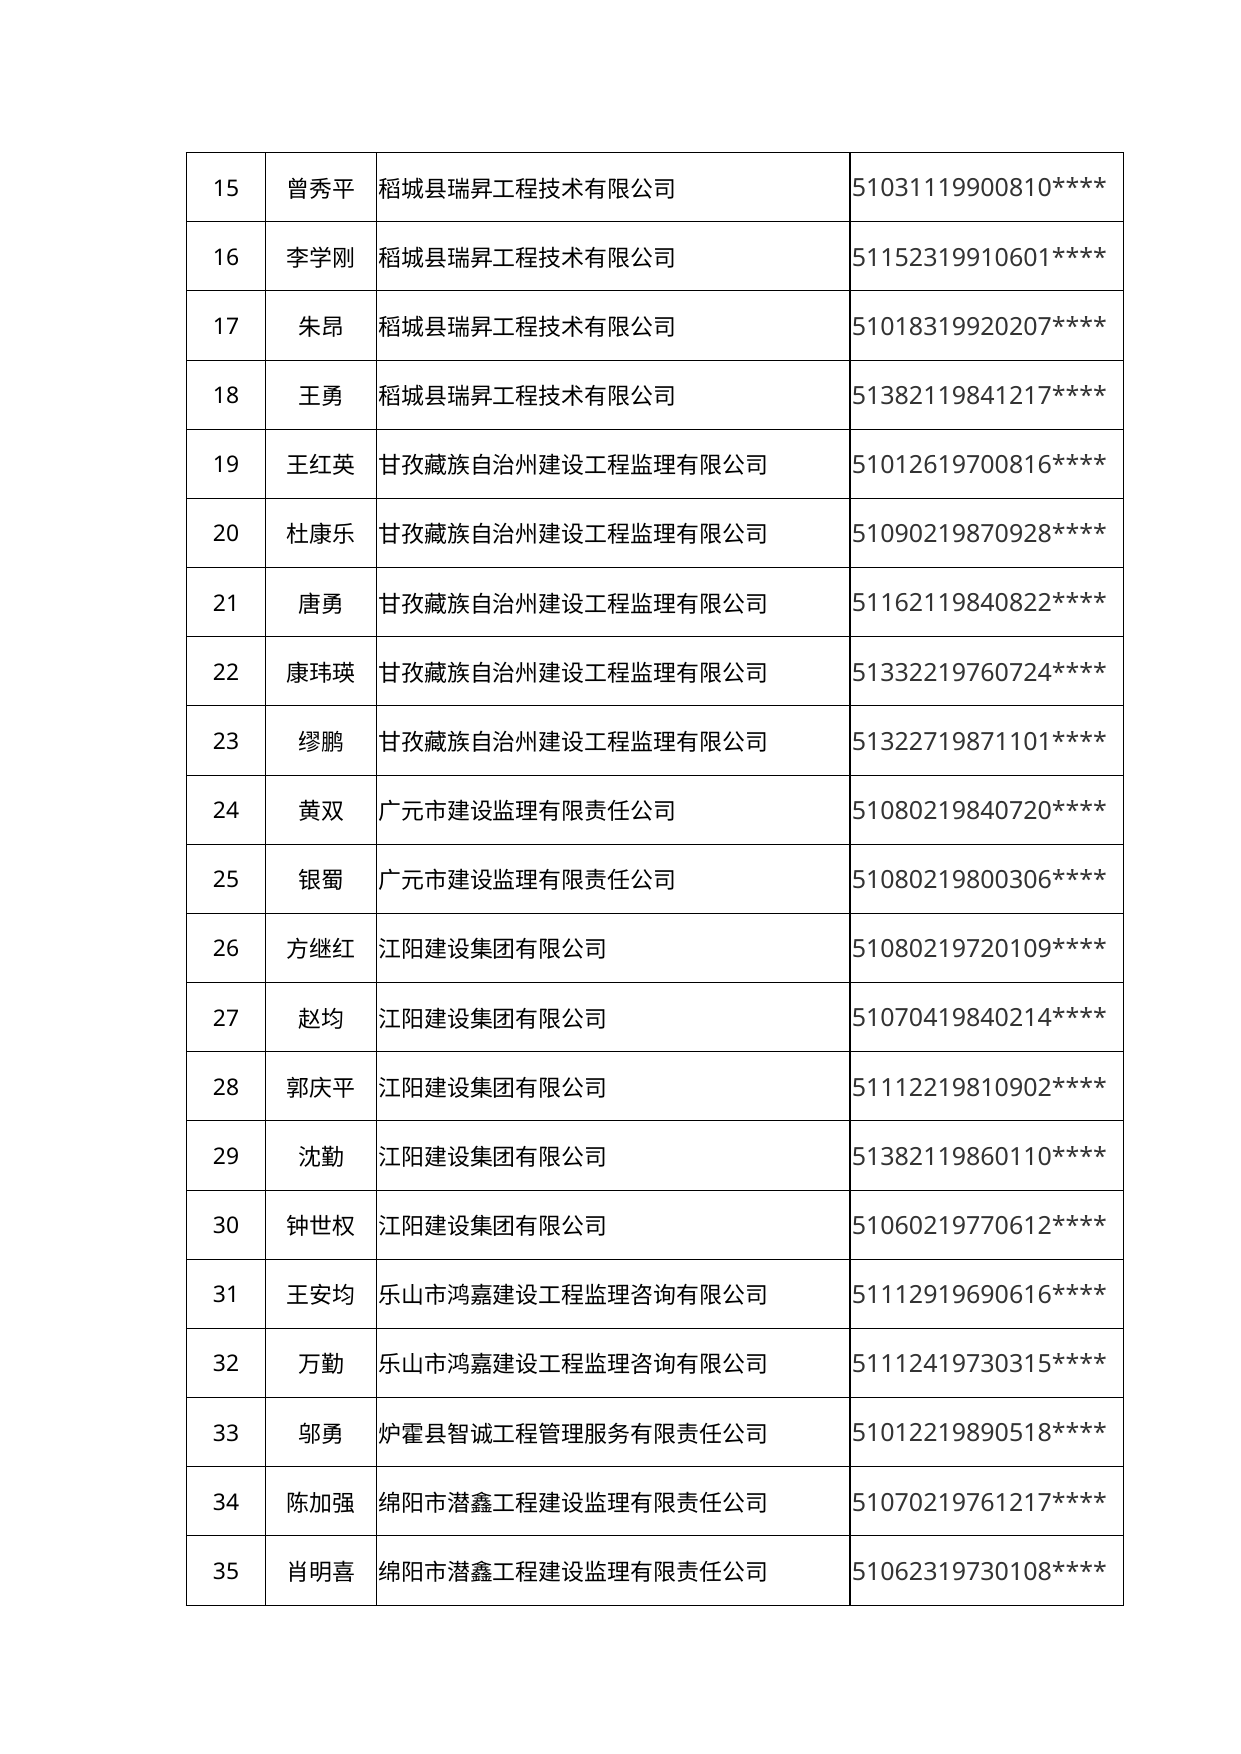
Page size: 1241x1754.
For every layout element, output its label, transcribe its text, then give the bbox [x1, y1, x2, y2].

table_cell 甘孜藏族自治州建设工程监理有限公司 [377, 637, 849, 705]
table_cell 江阳建设集团有限公司 [377, 1052, 849, 1120]
table_cell 35 [187, 1536, 265, 1604]
table_cell 51322719871101**** [851, 706, 1123, 774]
table_cell 沈勤 [266, 1121, 376, 1189]
table_cell 24 [187, 776, 265, 844]
table_cell 51012219890518**** [851, 1398, 1123, 1466]
table_cell 28 [187, 1052, 265, 1120]
table_cell 33 [187, 1398, 265, 1466]
table_cell 方继红 [266, 914, 376, 982]
table_cell 51080219720109**** [851, 914, 1123, 982]
table_cell 51070419840214**** [851, 983, 1123, 1051]
table_cell 江阳建设集团有限公司 [377, 914, 849, 982]
table_cell 王勇 [266, 361, 376, 429]
table_cell 51031119900810**** [851, 153, 1123, 221]
table_cell 51060219770612**** [851, 1191, 1123, 1259]
table_cell 51012619700816**** [851, 430, 1123, 498]
table_cell 30 [187, 1191, 265, 1259]
table_cell 16 [187, 222, 265, 290]
table_cell 乐山市鸿嘉建设工程监理咨询有限公司 [377, 1260, 849, 1328]
table_cell 稻城县瑞昇工程技术有限公司 [377, 153, 849, 221]
table_cell 银蜀 [266, 845, 376, 913]
table_cell 王安均 [266, 1260, 376, 1328]
table_cell 51382119860110**** [851, 1121, 1123, 1189]
table_cell 绵阳市潜鑫工程建设监理有限责任公司 [377, 1536, 849, 1604]
table_cell 20 [187, 499, 265, 567]
table_cell 赵均 [266, 983, 376, 1051]
table_cell 缪鹏 [266, 706, 376, 774]
table_cell 王红英 [266, 430, 376, 498]
table_cell 29 [187, 1121, 265, 1189]
table_cell 15 [187, 153, 265, 221]
table_cell 甘孜藏族自治州建设工程监理有限公司 [377, 706, 849, 774]
table_cell 21 [187, 568, 265, 636]
table_cell 万勤 [266, 1329, 376, 1397]
table_cell 江阳建设集团有限公司 [377, 983, 849, 1051]
table_cell 江阳建设集团有限公司 [377, 1121, 849, 1189]
table_cell 18 [187, 361, 265, 429]
table_cell 51070219761217**** [851, 1467, 1123, 1535]
table_cell 51090219870928**** [851, 499, 1123, 567]
table_cell 31 [187, 1260, 265, 1328]
table_cell 曾秀平 [266, 153, 376, 221]
table_cell 广元市建设监理有限责任公司 [377, 776, 849, 844]
table_cell 稻城县瑞昇工程技术有限公司 [377, 361, 849, 429]
table_cell 杜康乐 [266, 499, 376, 567]
table_cell 22 [187, 637, 265, 705]
table_cell 稻城县瑞昇工程技术有限公司 [377, 222, 849, 290]
table_cell 邬勇 [266, 1398, 376, 1466]
table_cell 陈加强 [266, 1467, 376, 1535]
table_cell 朱昂 [266, 291, 376, 359]
table_cell 51382119841217**** [851, 361, 1123, 429]
table_cell 51018319920207**** [851, 291, 1123, 359]
table_cell 江阳建设集团有限公司 [377, 1191, 849, 1259]
table_cell 51332219760724**** [851, 637, 1123, 705]
table_cell 19 [187, 430, 265, 498]
table_cell 51112919690616**** [851, 1260, 1123, 1328]
table_cell 黄双 [266, 776, 376, 844]
table_cell 康玮瑛 [266, 637, 376, 705]
table_cell 32 [187, 1329, 265, 1397]
table_cell 51080219800306**** [851, 845, 1123, 913]
table_cell 唐勇 [266, 568, 376, 636]
table_cell 炉霍县智诚工程管理服务有限责任公司 [377, 1398, 849, 1466]
table_cell 郭庆平 [266, 1052, 376, 1120]
table_cell 34 [187, 1467, 265, 1535]
table_cell 51112419730315**** [851, 1329, 1123, 1397]
table_cell 甘孜藏族自治州建设工程监理有限公司 [377, 499, 849, 567]
table_cell 27 [187, 983, 265, 1051]
table_cell 51162119840822**** [851, 568, 1123, 636]
table_cell 绵阳市潜鑫工程建设监理有限责任公司 [377, 1467, 849, 1535]
table_cell 稻城县瑞昇工程技术有限公司 [377, 291, 849, 359]
table_cell 51152319910601**** [851, 222, 1123, 290]
table_cell 51080219840720**** [851, 776, 1123, 844]
table_cell 李学刚 [266, 222, 376, 290]
table_cell 甘孜藏族自治州建设工程监理有限公司 [377, 430, 849, 498]
table_cell 乐山市鸿嘉建设工程监理咨询有限公司 [377, 1329, 849, 1397]
table_cell 51062319730108**** [851, 1536, 1123, 1604]
table_cell 17 [187, 291, 265, 359]
table_cell 甘孜藏族自治州建设工程监理有限公司 [377, 568, 849, 636]
table_cell 25 [187, 845, 265, 913]
table_cell 23 [187, 706, 265, 774]
table_cell 51112219810902**** [851, 1052, 1123, 1120]
table_cell 钟世权 [266, 1191, 376, 1259]
table_cell 26 [187, 914, 265, 982]
table_cell 广元市建设监理有限责任公司 [377, 845, 849, 913]
table_cell 肖明喜 [266, 1536, 376, 1604]
